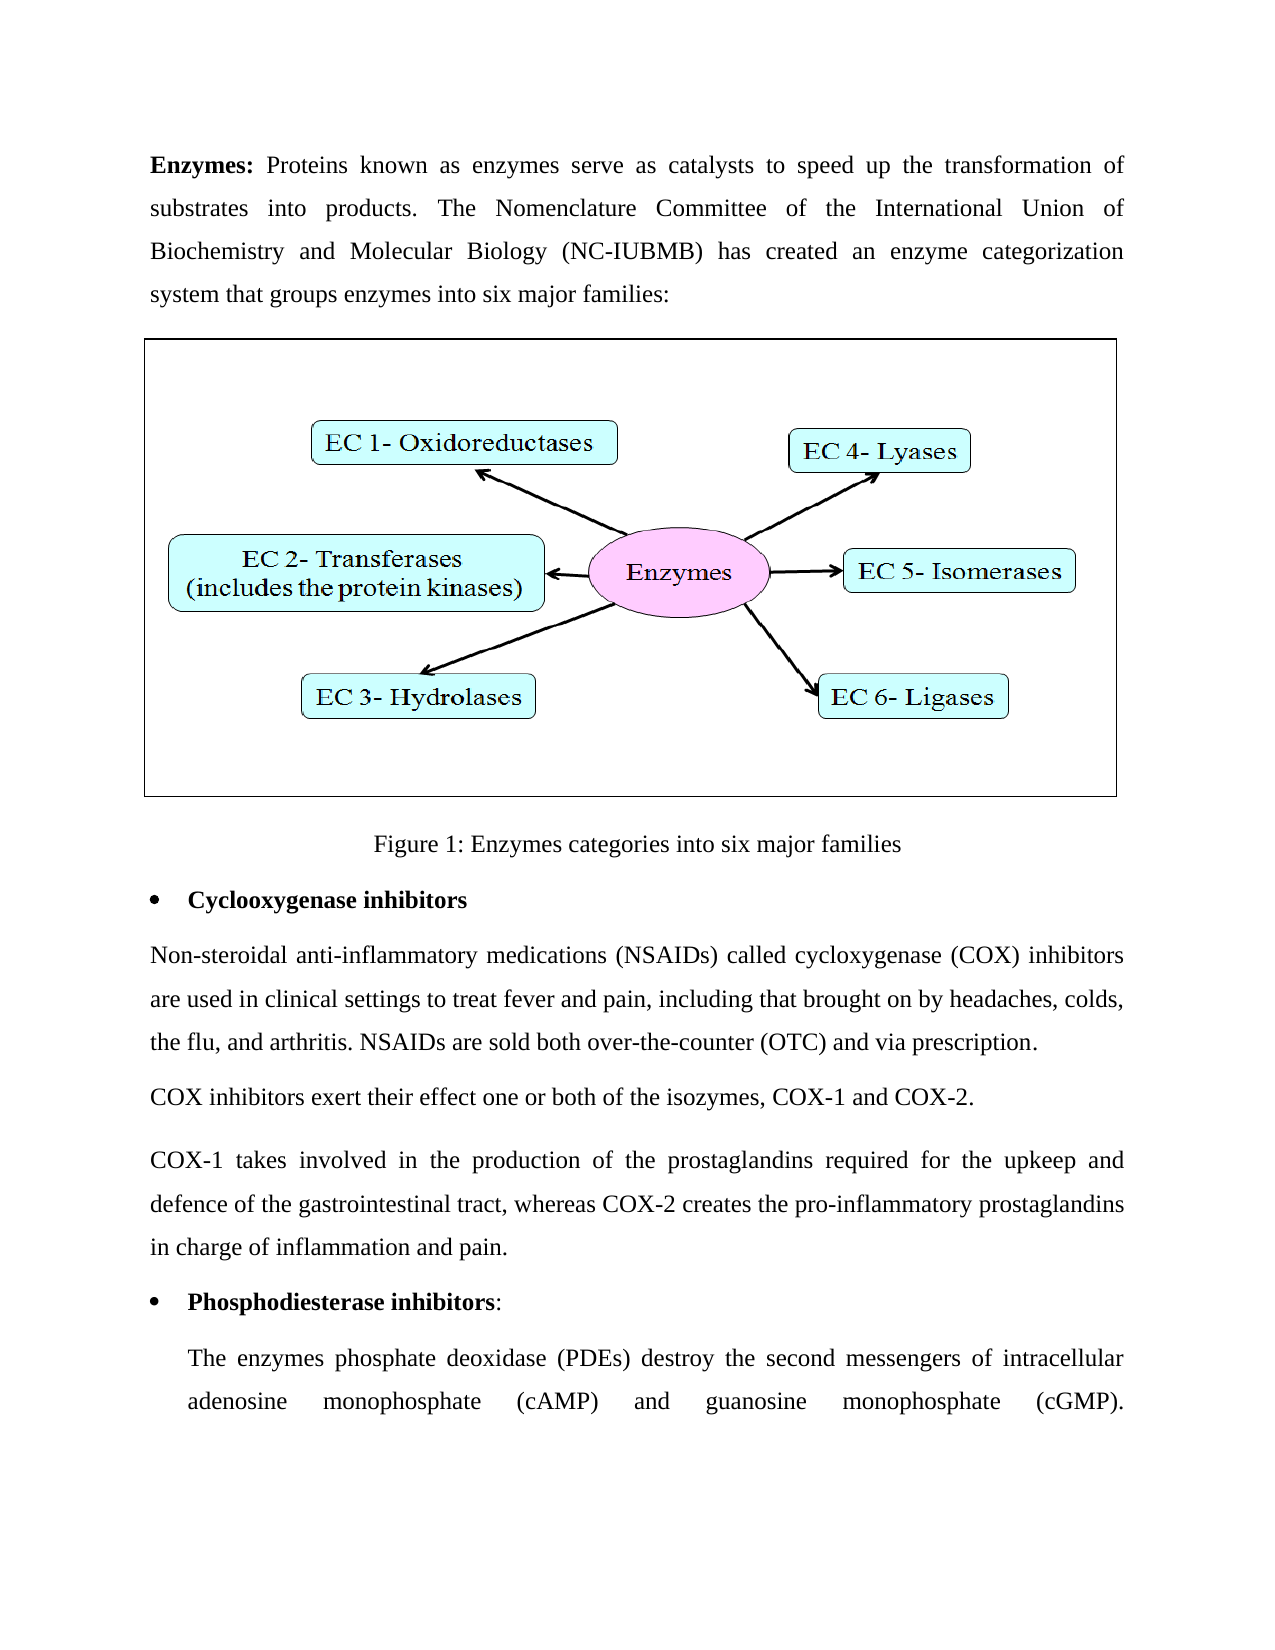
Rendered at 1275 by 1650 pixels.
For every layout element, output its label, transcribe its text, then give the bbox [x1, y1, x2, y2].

picture [145, 340, 1116, 796]
text Figure 1: Enzymes categories into six major families [150, 829, 1125, 858]
list Phosphodiesterase inhibitors: [150, 1287, 1125, 1316]
list Cyclooxygenase inhibitors [150, 885, 1125, 914]
text COX inhibitors exert their effect one or both of the isozymes, COX-1 and COX-2. [150, 1082, 1125, 1111]
text Non-steroidal anti-inflammatory medications (NSAIDs) called cycloxygenase (COX) inhibitors are used in clinical settings to treat fever and pain, including that brought on by headaches, colds, the flu, and arthritis. NSAIDs are sold both over-the-counter (OTC) and via prescription. [150, 941, 1125, 1056]
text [187, 1343, 1125, 1415]
text COX-1 takes involved in the production of the prostaglandins required for the upkeep and defence of the gastrointestinal tract, whereas COX-2 creates the pro-inflammatory prostaglandins in charge of inflammation and pain. [150, 1146, 1125, 1261]
text Enzymes: Proteins known as enzymes serve as catalysts to speed up the transformation of substrates into products. The Nomenclature Committee of the International Union of Biochemistry and Molecular Biology (NC-IUBMB) has created an enzyme categorization system that groups enzymes into six major families: [150, 150, 1125, 308]
